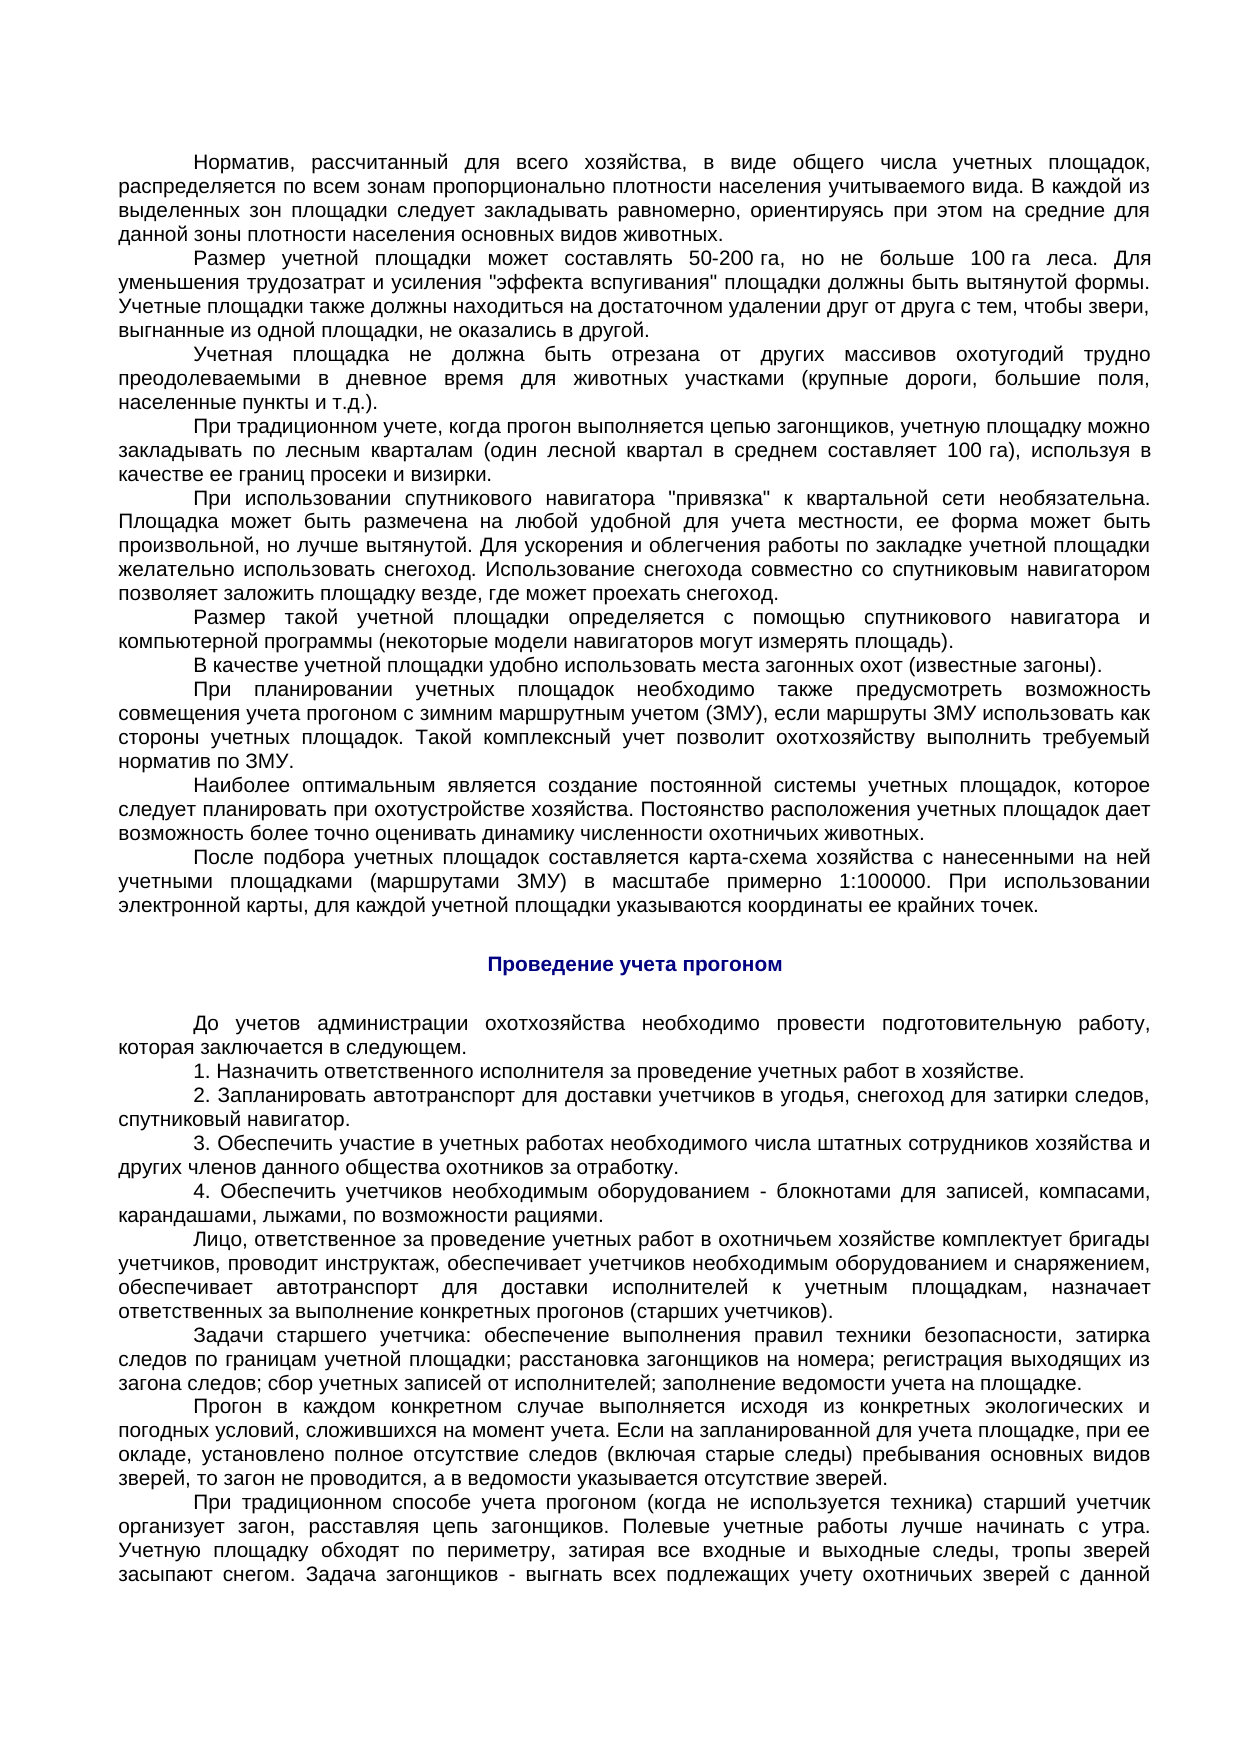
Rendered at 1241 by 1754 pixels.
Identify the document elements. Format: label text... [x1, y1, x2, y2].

text Размер учетной площадки может составлять 50-200 га, но не больше 100 га леса. Для уменьшения трудозатрат и усиления "эффекта вспугивания" площадки должны быть вытянутой формы. Учетные площадки также должны находиться на достаточном удалении друг от друга с тем, чтобы звери, выгнанные из одной площадки, не оказались в другой. [118, 246, 1152, 342]
text При использовании спутникового навигатора "привязка" к квартальной сети необязательна. Площадка может быть размечена на любой удобной для учета местности, ее форма может быть произвольной, но лучше вытянутой. Для ускорения и облегчения работы по закладке учетной площадки желательно использовать снегоход. Использование снегохода совместно со спутниковым навигатором позволяет заложить площадку везде, где может проехать снегоход. [118, 485, 1152, 605]
text Лицо, ответственное за проведение учетных работ в охотничьем хозяйстве комплектует бригады учетчиков, проводит инструктаж, обеспечивает учетчиков необходимым оборудованием и снаряжением, обеспечивает автотранспорт для доставки исполнителей к учетным площадкам, назначает ответственных за выполнение конкретных прогонов (старших учетчиков). [118, 1227, 1152, 1322]
text В качестве учетной площадки удобно использовать места загонных охот (известные загоны). [118, 653, 1152, 677]
text При традиционном учете, когда прогон выполняется цепью загонщиков, учетную площадку можно закладывать по лесным кварталам (один лесной квартал в среднем составляет 100 га), используя в качестве ее границ просеки и визирки. [118, 413, 1152, 485]
text Наиболее оптимальным является создание постоянной системы учетных площадок, которое следует планировать при охотустройстве хозяйства. Постоянство расположения учетных площадок дает возможность более точно оценивать динамику численности охотничьих животных. [118, 773, 1152, 845]
text 3. Обеспечить участие в учетных работах необходимого числа штатных сотрудников хозяйства и других членов данного общества охотников за отработку. [118, 1131, 1152, 1179]
text Задачи старшего учетчика: обеспечение выполнения правил техники безопасности, затирка следов по границам учетной площадки; расстановка загонщиков на номера; регистрация выходящих из загона следов; сбор учетных записей от исполнителей; заполнение ведомости учета на площадке. [118, 1322, 1152, 1394]
text 4. Обеспечить учетчиков необходимым оборудованием - блокнотами для записей, компасами, карандашами, лыжами, по возможности рациями. [118, 1179, 1152, 1227]
text Норматив, рассчитанный для всего хозяйства, в виде общего числа учетных площадок, распределяется по всем зонам пропорционально плотности населения учитываемого вида. В каждой из выделенных зон площадки следует закладывать равномерно, ориентируясь при этом на средние для данной зоны плотности населения основных видов животных. [118, 150, 1152, 246]
text Размер такой учетной площадки определяется с помощью спутникового навигатора и компьютерной программы (некоторые модели навигаторов могут измерять площадь). [118, 605, 1152, 653]
text 1. Назначить ответственного исполнителя за проведение учетных работ в хозяйстве. [118, 1059, 1152, 1083]
text До учетов администрации охотхозяйства необходимо провести подготовительную работу, которая заключается в следующем. [118, 1011, 1152, 1059]
subtitle Проведение учета прогоном [118, 952, 1152, 976]
text Прогон в каждом конкретном случае выполняется исходя из конкретных экологических и погодных условий, сложившихся на момент учета. Если на запланированной для учета площадке, при ее окладе, установлено полное отсутствие следов (включая старые следы) пребывания основных видов зверей, то загон не проводится, а в ведомости указывается отсутствие зверей. [118, 1394, 1152, 1490]
text После подбора учетных площадок составляется карта-схема хозяйства с нанесенными на ней учетными площадками (маршрутами ЗМУ) в масштабе примерно 1:100000. При использовании электронной карты, для каждой учетной площадки указываются координаты ее крайних точек. [118, 845, 1152, 917]
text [118, 1490, 1152, 1586]
text 2. Запланировать автотранспорт для доставки учетчиков в угодья, снегоход для затирки следов, спутниковый навигатор. [118, 1083, 1152, 1131]
text При планировании учетных площадок необходимо также предусмотреть возможность совмещения учета прогоном с зимним маршрутным учетом (ЗМУ), если маршруты ЗМУ использовать как стороны учетных площадок. Такой комплексный учет позволит охотхозяйству выполнить требуемый норматив по ЗМУ. [118, 677, 1152, 773]
text Учетная площадка не должна быть отрезана от других массивов охотугодий трудно преодолеваемыми в дневное время для животных участками (крупные дороги, большие поля, населенные пункты и т.д.). [118, 342, 1152, 413]
